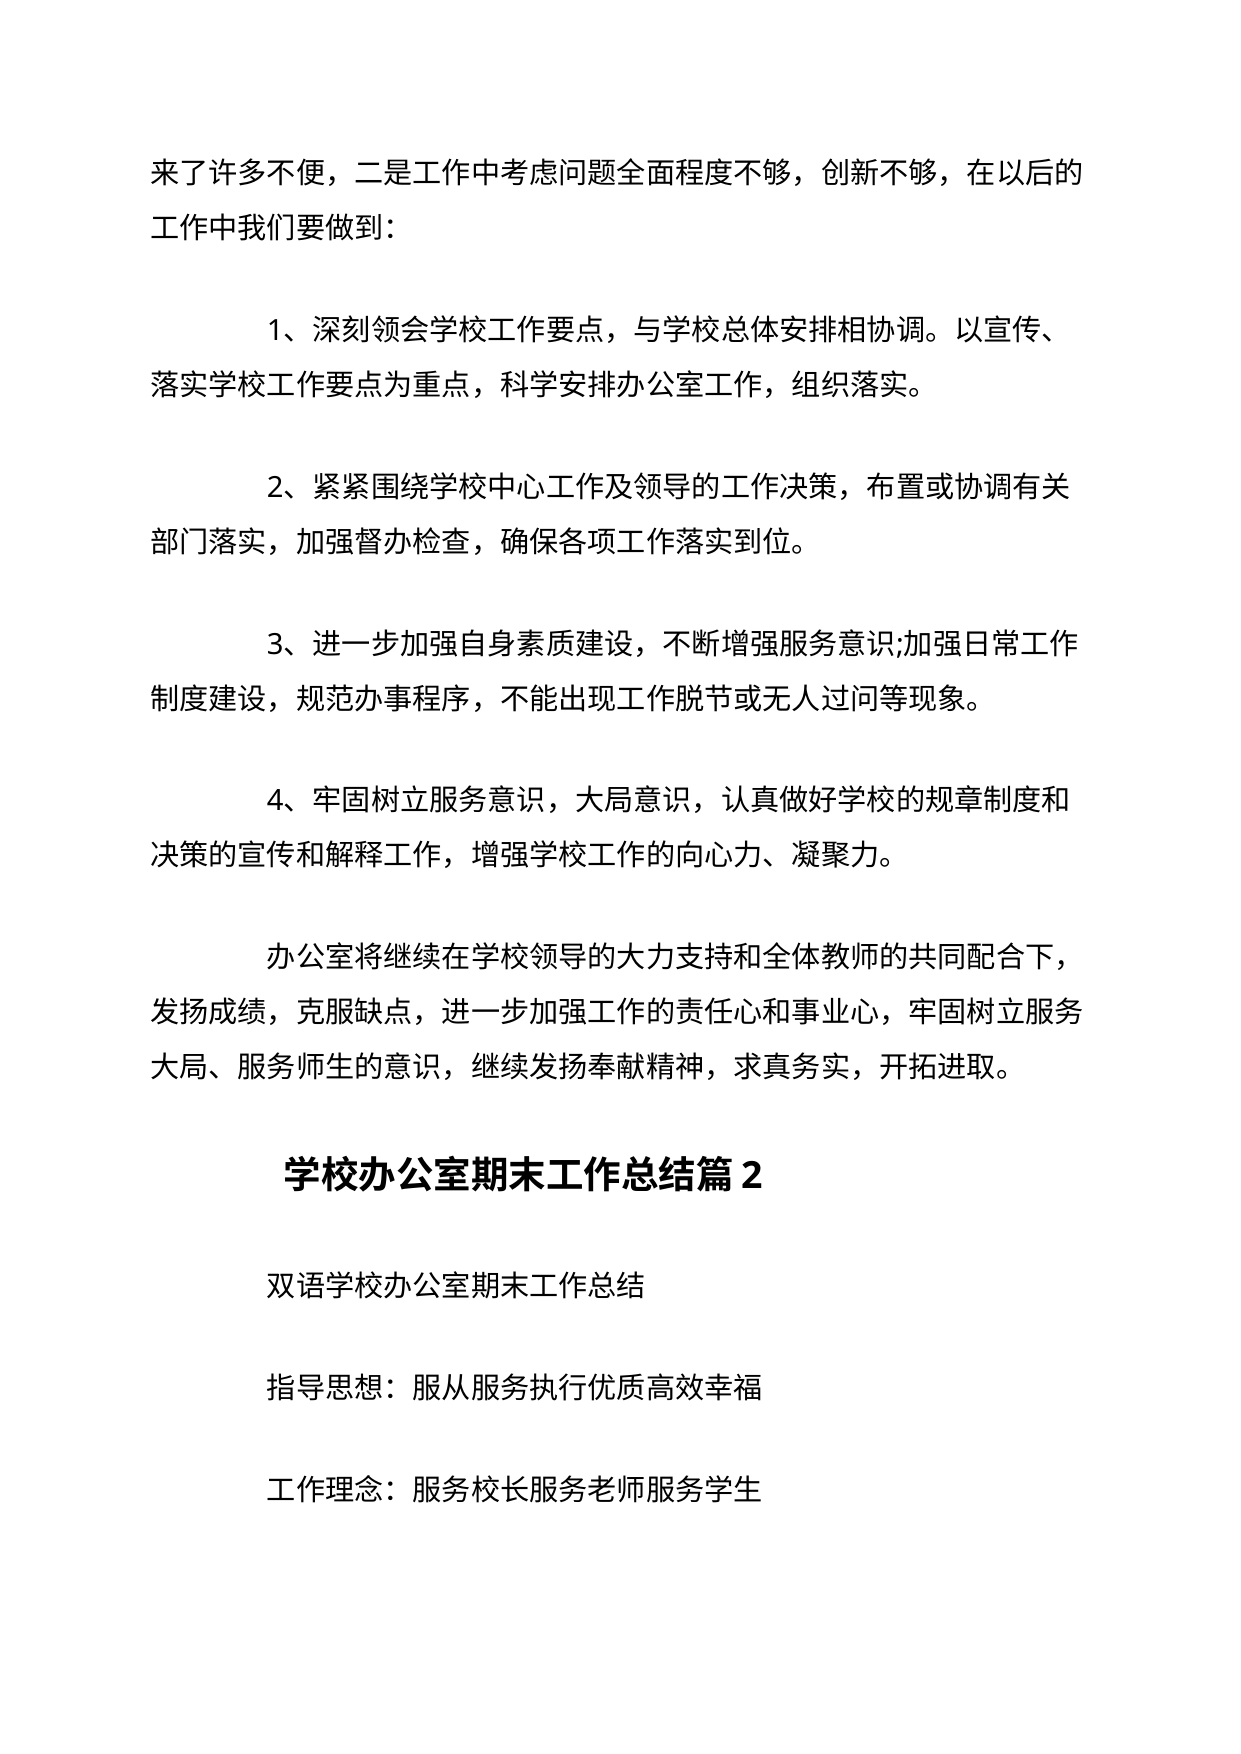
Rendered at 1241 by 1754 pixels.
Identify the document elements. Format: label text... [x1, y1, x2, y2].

text 办公室将继续在学校领导的大力支持和全体教师的共同配合下，发扬成绩，克服缺点，进一步加强工作的责任心和事业心，牢固树立服务大局、服务师生的意识，继续发扬奉献精神，求真务实，开拓进取。 [150, 934, 1090, 1086]
text 指导思想：服从服务执行优质高效幸福 [150, 1365, 1090, 1407]
text 2、紧紧围绕学校中心工作及领导的工作决策，布置或协调有关部门落实，加强督办检查，确保各项工作落实到位。 [150, 463, 1090, 561]
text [150, 150, 1090, 247]
text 3、进一步加强自身素质建设，不断增强服务意识;加强日常工作制度建设，规范办事程序，不能出现工作脱节或无人过问等现象。 [150, 620, 1090, 717]
text 1、深刻领会学校工作要点，与学校总体安排相协调。以宣传、落实学校工作要点为重点，科学安排办公室工作，组织落实。 [150, 307, 1090, 404]
text 工作理念：服务校长服务老师服务学生 [150, 1466, 1090, 1509]
text 双语学校办公室期末工作总结 [150, 1263, 1090, 1305]
text 学校办公室期末工作总结篇2 [150, 1145, 1090, 1200]
text 4、牢固树立服务意识，大局意识，认真做好学校的规章制度和决策的宣传和解释工作，增强学校工作的向心力、凝聚力。 [150, 777, 1090, 874]
